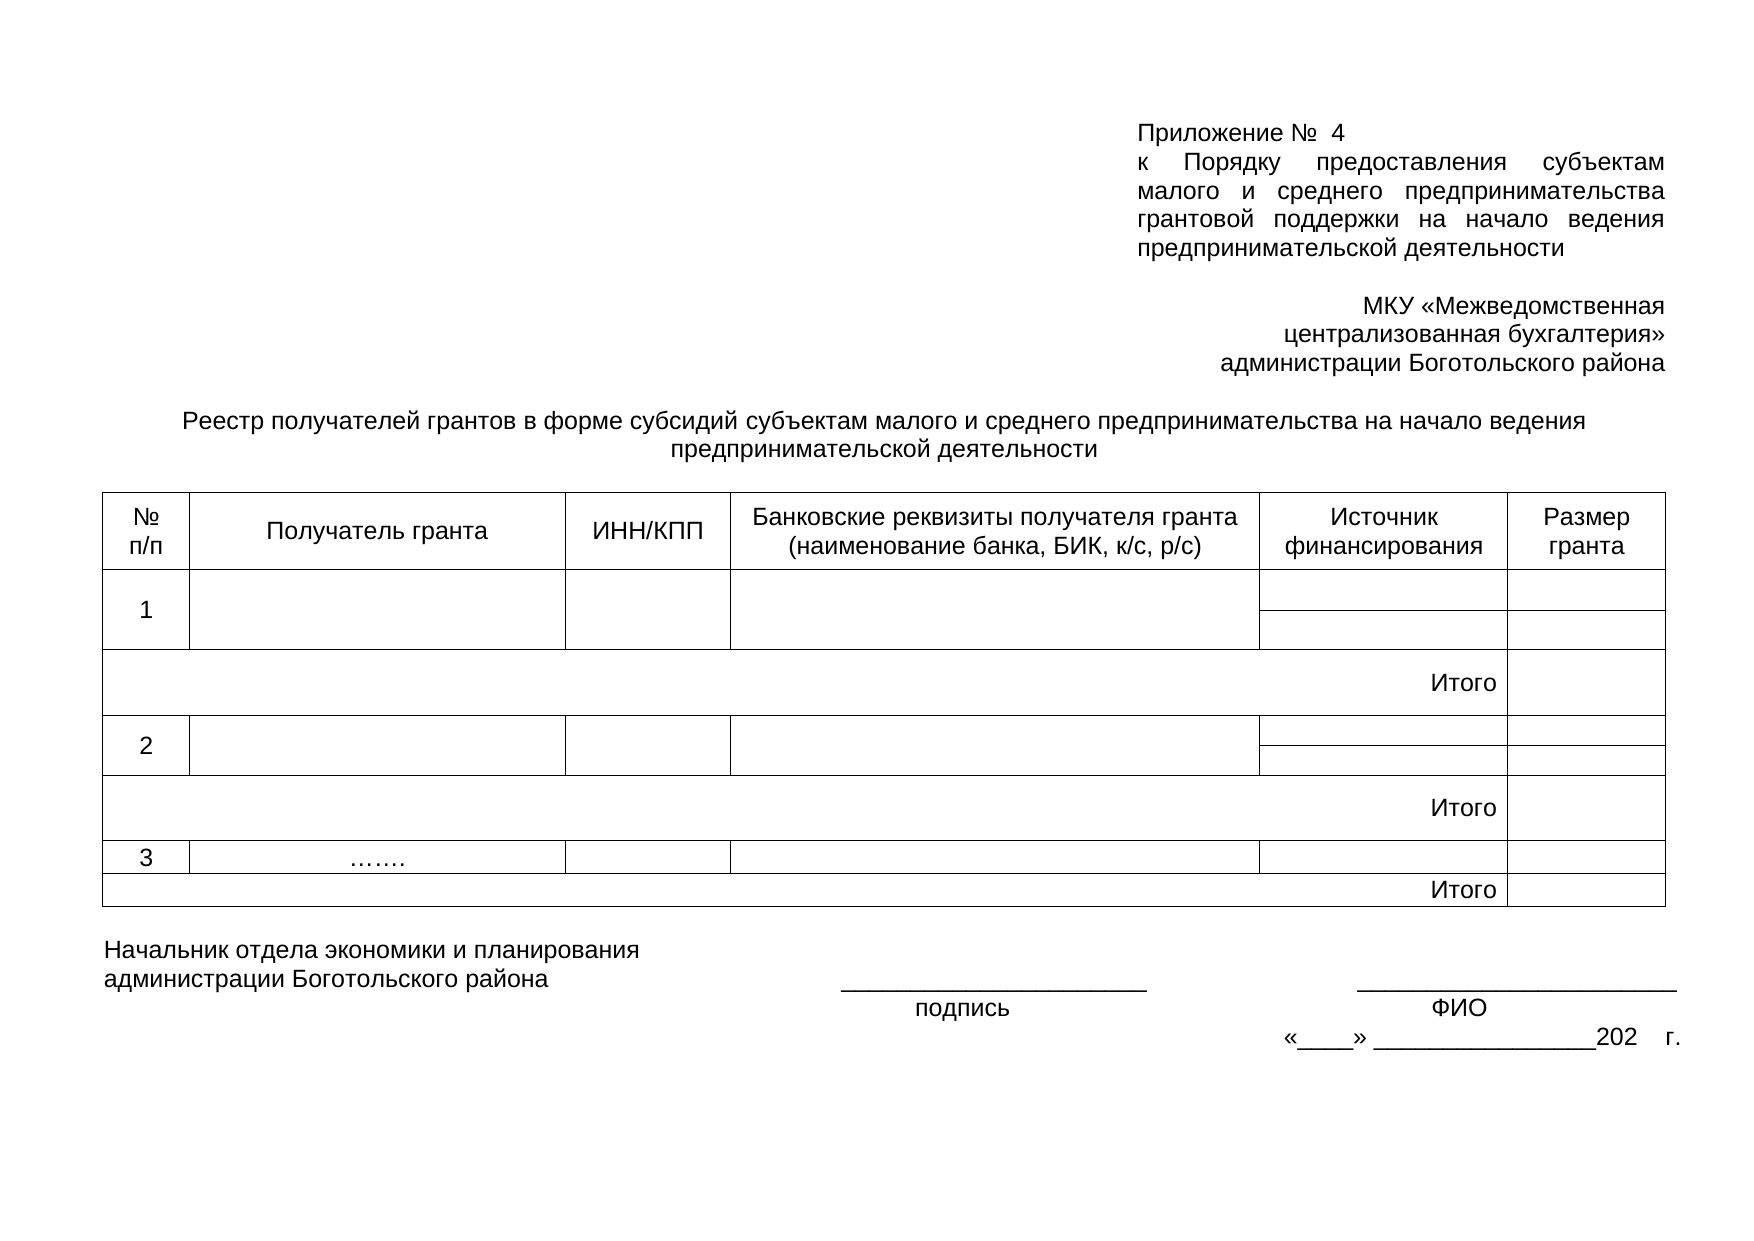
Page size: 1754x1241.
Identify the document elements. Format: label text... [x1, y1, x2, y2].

table_header Получатель гранта [190, 493, 565, 568]
table_cell 1 [103, 570, 189, 649]
table_cell Итого [103, 874, 1507, 906]
table_cell [731, 841, 1259, 873]
table_cell [190, 716, 565, 774]
text администрации Боготольского района [103, 348, 1665, 377]
table_cell [1508, 716, 1665, 745]
table_cell [731, 570, 1259, 649]
table_cell 2 [103, 716, 189, 774]
table_cell [566, 841, 730, 873]
table_cell [190, 570, 565, 649]
text подпись ФИО [103, 993, 1709, 1022]
table_cell 3 [103, 841, 189, 873]
table_header № п/п [103, 493, 189, 568]
table_cell [1508, 611, 1665, 649]
table_cell [1260, 611, 1507, 649]
table_cell [1508, 841, 1665, 873]
table_header Размер гранта [1508, 493, 1665, 568]
table_cell Итого [103, 776, 1507, 840]
table_cell [566, 570, 730, 649]
text «____» ________________202 г. [103, 1022, 1709, 1051]
text к Порядку предоставления субъектам малого и среднего предпринимательства грантовой поддержки на начало ведения предпринимательской деятельности [1137, 147, 1665, 262]
table_cell [1260, 570, 1507, 610]
table_cell [1508, 776, 1665, 840]
table_cell ……. [190, 841, 565, 873]
text администрации Боготольского района ______________________ _______________________ [103, 964, 1709, 993]
table_header Источник финансирования [1260, 493, 1507, 568]
text централизованная бухгалтерия» [103, 319, 1665, 348]
table_cell [1508, 650, 1665, 715]
table_header Банковские реквизиты получателя гранта (наименование банка, БИК, к/с, р/с) [731, 493, 1259, 568]
table_cell [1260, 746, 1507, 774]
table_cell [1508, 874, 1665, 906]
text Приложение № 4 [1137, 118, 1665, 147]
text Начальник отдела экономики и планирования [103, 936, 1709, 964]
table_cell [1508, 570, 1665, 610]
table_cell [1260, 716, 1507, 745]
table_cell [566, 716, 730, 774]
table_cell [731, 716, 1259, 774]
table_cell Итого [103, 650, 1507, 715]
table_cell [1260, 841, 1507, 873]
table_header ИНН/КПП [566, 493, 730, 568]
text МКУ «Межведомственная [103, 291, 1665, 319]
text Реестр получателей грантов в форме субсидий субъектам малого и среднего предпринимательства на начало ведения предпринимательской деятельности [103, 406, 1665, 463]
table_cell [1508, 746, 1665, 774]
